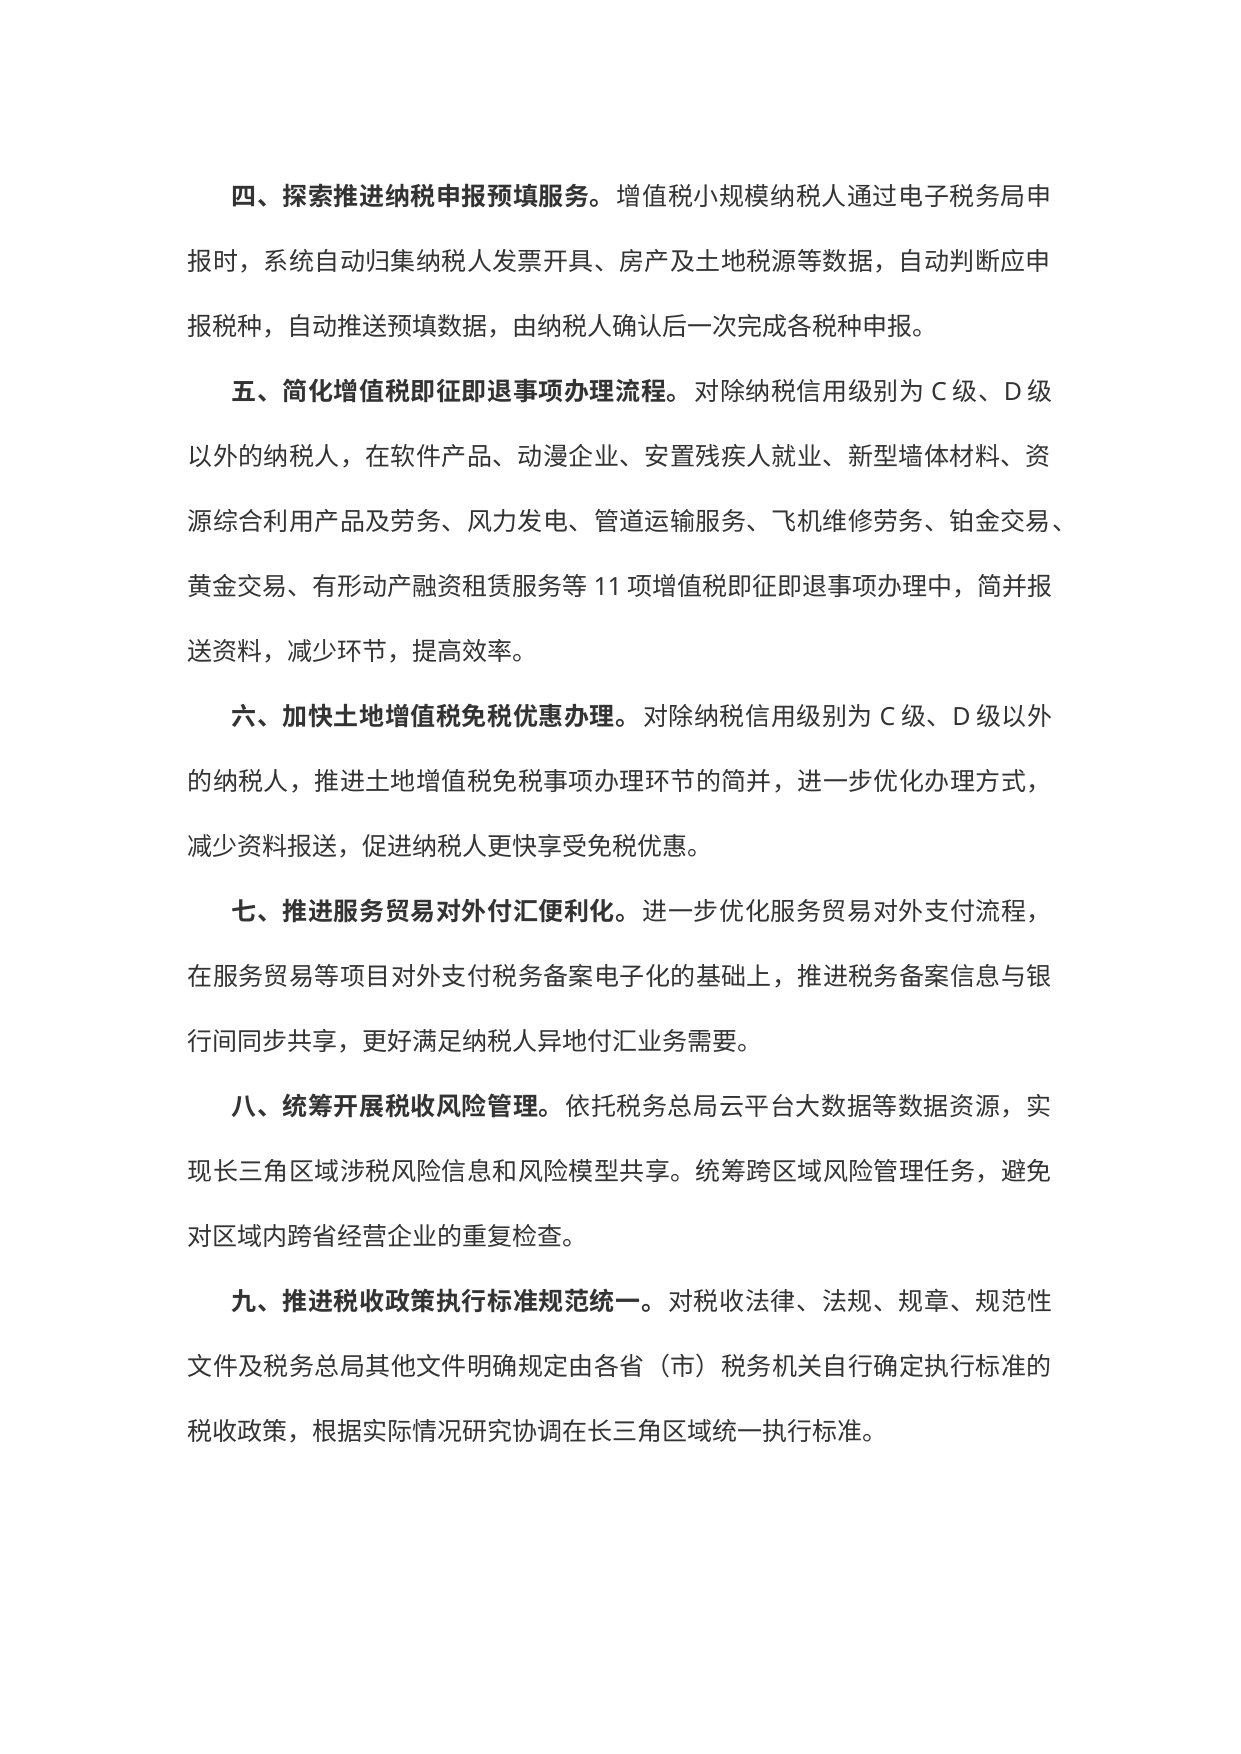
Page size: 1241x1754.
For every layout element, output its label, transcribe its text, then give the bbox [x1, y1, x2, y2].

text 四、探索推进纳税申报预填服务。增值税小规模纳税人通过电子税务局申报时，系统自动归集纳税人发票开具、房产及土地税源等数据，自动判断应申报税种，自动推送预填数据，由纳税人确认后一次完成各税种申报。 [187, 162, 1053, 357]
text 六、加快土地增值税免税优惠办理。对除纳税信用级别为C级、D级以外的纳税人，推进土地增值税免税事项办理环节的简并，进一步优化办理方式，减少资料报送，促进纳税人更快享受免税优惠。 [187, 682, 1053, 877]
text 七、推进服务贸易对外付汇便利化。进一步优化服务贸易对外支付流程，在服务贸易等项目对外支付税务备案电子化的基础上，推进税务备案信息与银行间同步共享，更好满足纳税人异地付汇业务需要。 [187, 877, 1053, 1072]
text 八、统筹开展税收风险管理。依托税务总局云平台大数据等数据资源，实现长三角区域涉税风险信息和风险模型共享。统筹跨区域风险管理任务，避免对区域内跨省经营企业的重复检查。 [187, 1072, 1053, 1267]
text 五、简化增值税即征即退事项办理流程。对除纳税信用级别为C级、D级以外的纳税人，在软件产品、动漫企业、安置残疾人就业、新型墙体材料、资源综合利用产品及劳务、风力发电、管道运输服务、飞机维修劳务、铂金交易、黄金交易、有形动产融资租赁服务等11项增值税即征即退事项办理中，简并报送资料，减少环节，提高效率。 [187, 357, 1053, 682]
text 九、推进税收政策执行标准规范统一。对税收法律、法规、规章、规范性文件及税务总局其他文件明确规定由各省（市）税务机关自行确定执行标准的税收政策，根据实际情况研究协调在长三角区域统一执行标准。 [187, 1267, 1053, 1462]
